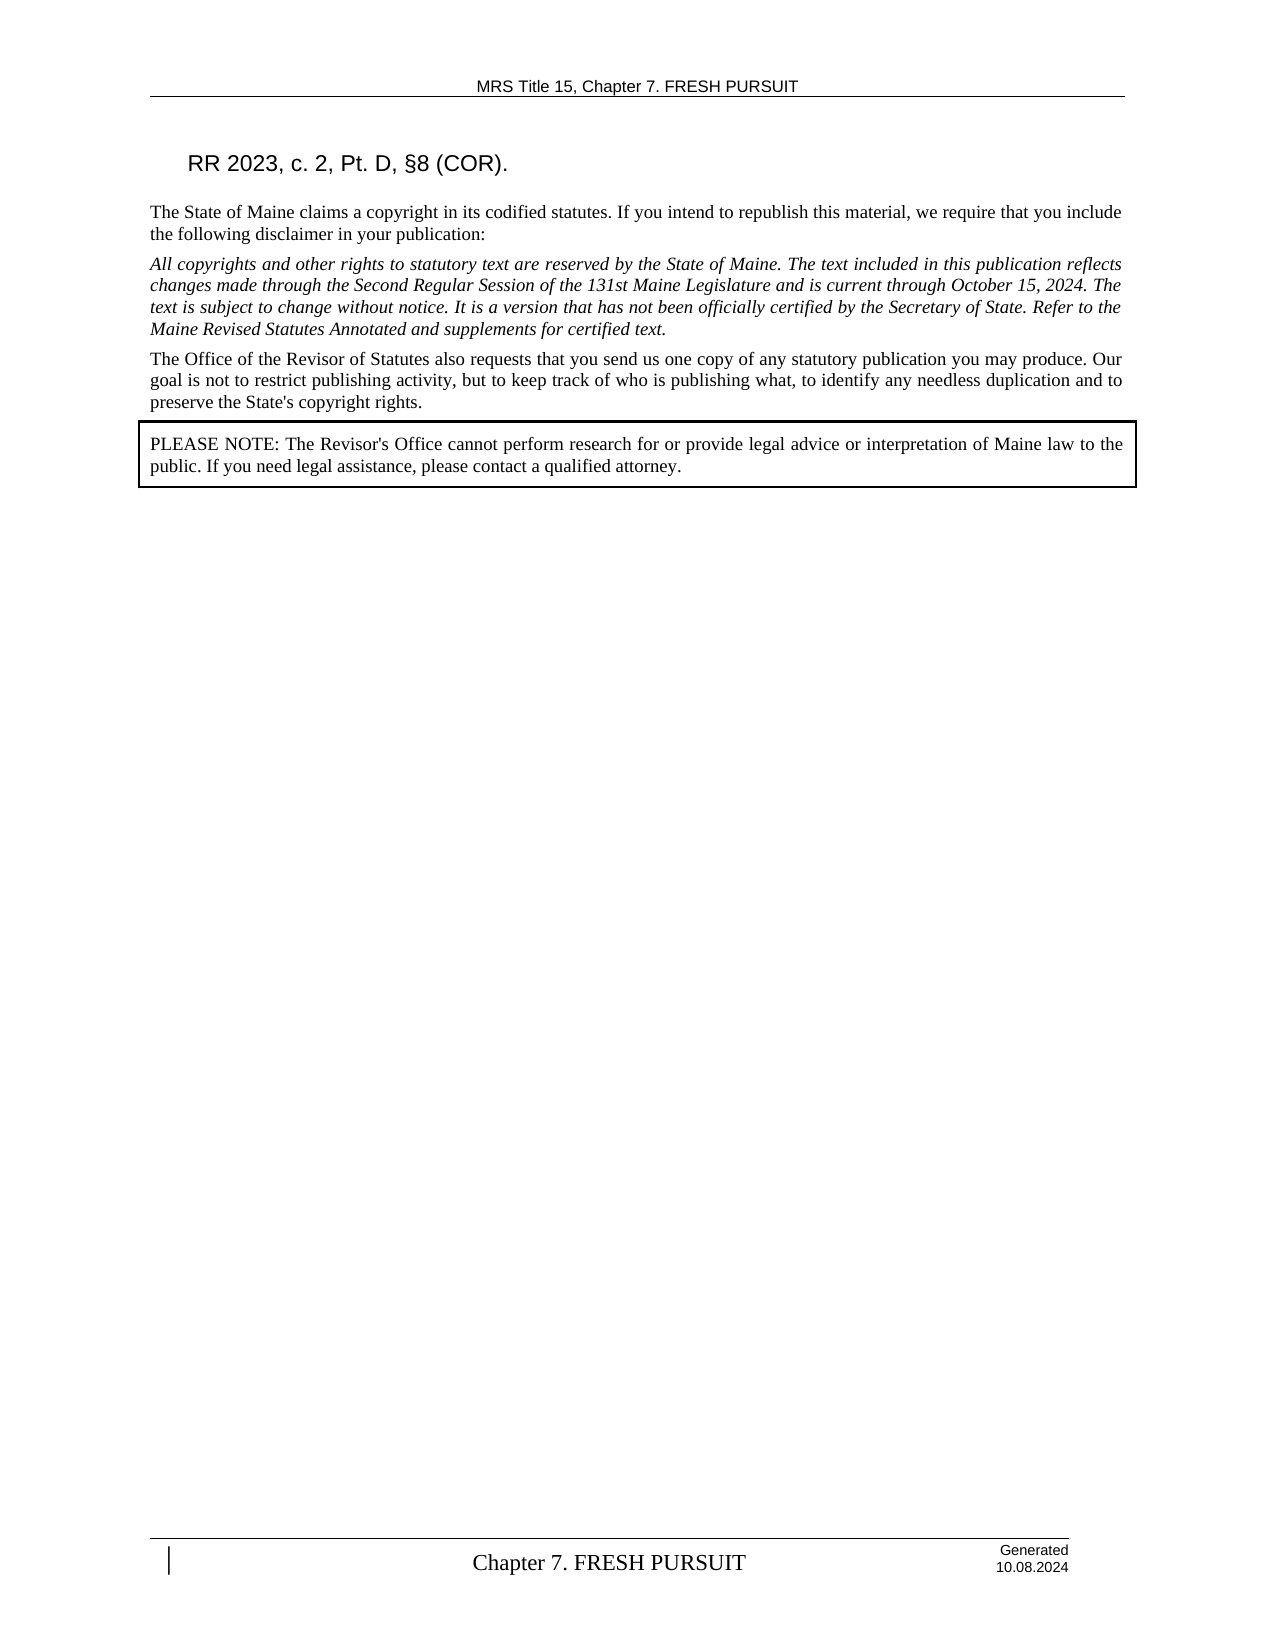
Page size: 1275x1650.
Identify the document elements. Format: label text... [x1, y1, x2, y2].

text RR 2023, c. 2, Pt. D, §8 (COR). [187, 150, 1125, 176]
text The State of Maine claims a copyright in its codified statutes. If you intend to republish this material, we require that you include the following disclaimer in your publication: [150, 201, 1125, 244]
text All copyrights and other rights to statutory text are reserved by the State of Maine. The text included in this publication reflects changes made through the Second Regular Session of the 131st Maine Legislature and is current through October 15, 2024 . The text is subject to change without notice. It is a version that has not been officially certified by the Secretary of State. Refer to the Maine Revised Statutes Annotated and supplements for certified text. [150, 253, 1125, 339]
text PLEASE NOTE: The Revisor's Office cannot perform research for or provide legal advice or interpretation of Maine law to the public. If you need legal assistance, please contact a qualified attorney. [140, 423, 1135, 486]
text The Office of the Revisor of Statutes also requests that you send us one copy of any statutory publication you may produce. Our goal is not to restrict publishing activity, but to keep track of who is publishing what, to identify any needless duplication and to preserve the State's copyright rights. [150, 347, 1125, 412]
